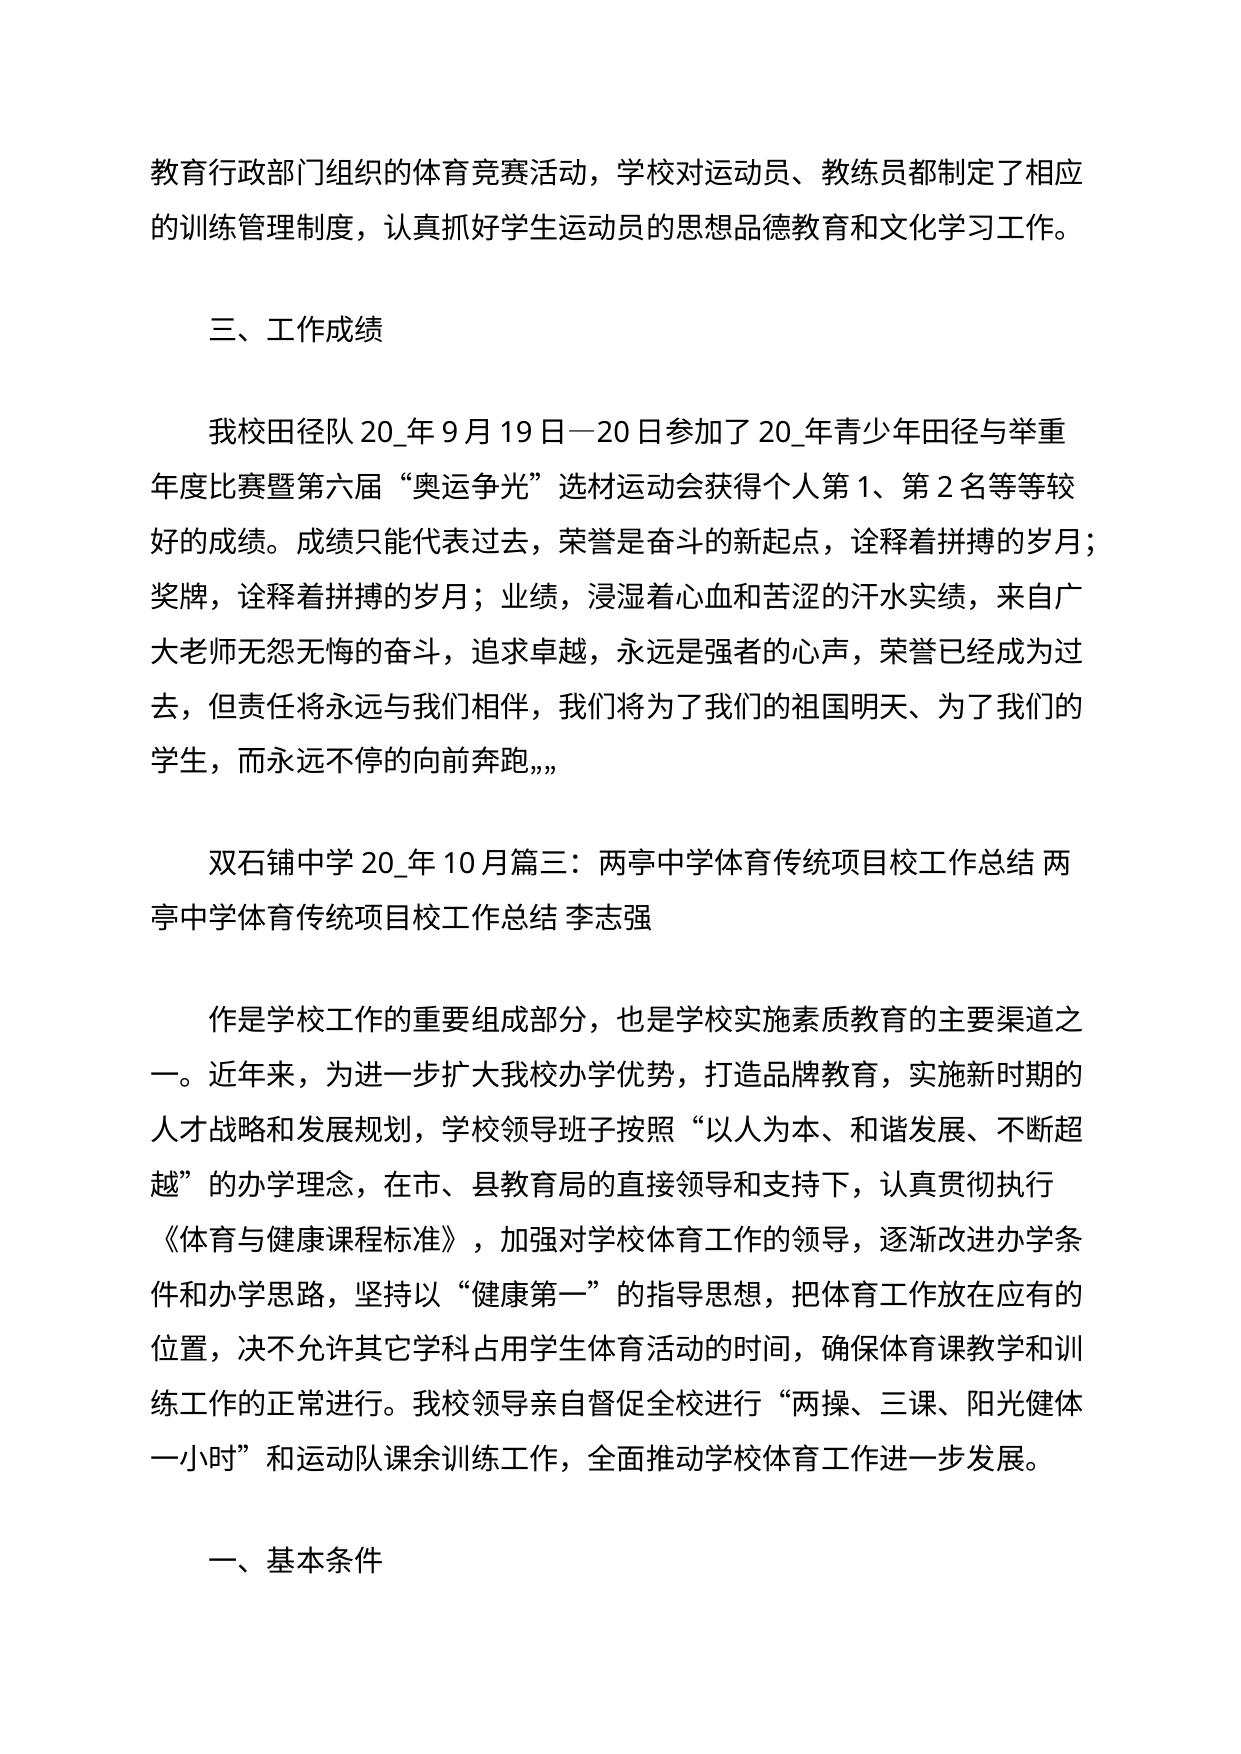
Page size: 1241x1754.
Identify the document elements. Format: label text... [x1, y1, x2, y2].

text 三、工作成绩 [150, 307, 1090, 349]
text 我校田径队20_年9月19日—20日参加了20_年青少年田径与举重年度比赛暨第六届“奥运争光”选材运动会获得个人第1、第2名等等较好的成绩。成绩只能代表过去，荣誉是奋斗的新起点，诠释着拼搏的岁月；奖牌，诠释着拼搏的岁月；业绩，浸湿着心血和苦涩的汗水实绩，来自广大老师无怨无悔的奋斗，追求卓越，永远是强者的心声，荣誉已经成为过去，但责任将永远与我们相伴，我们将为了我们的祖国明天、为了我们的学生，而永远不停的向前奔跑„„ [150, 408, 1090, 780]
text 一、基本条件 [150, 1537, 1090, 1580]
text 双石铺中学 20_年10月篇三：两亭中学体育传统项目校工作总结 两亭中学体育传统项目校工作总结 李志强 [150, 840, 1090, 937]
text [150, 150, 1090, 247]
text 作是学校工作的重要组成部分，也是学校实施素质教育的主要渠道之一。近年来，为进一步扩大我校办学优势，打造品牌教育，实施新时期的人才战略和发展规划，学校领导班子按照“以人为本、和谐发展、不断超越”的办学理念，在市、县教育局的直接领导和支持下，认真贯彻执行《体育与健康课程标准》，加强对学校体育工作的领导，逐渐改进办学条件和办学思路，坚持以“健康第一”的指导思想，把体育工作放在应有的位置，决不允许其它学科占用学生体育活动的时间，确保体育课教学和训练工作的正常进行。我校领导亲自督促全校进行“两操、三课、阳光健体一小时”和运动队课余训练工作，全面推动学校体育工作进一步发展。 [150, 997, 1090, 1478]
